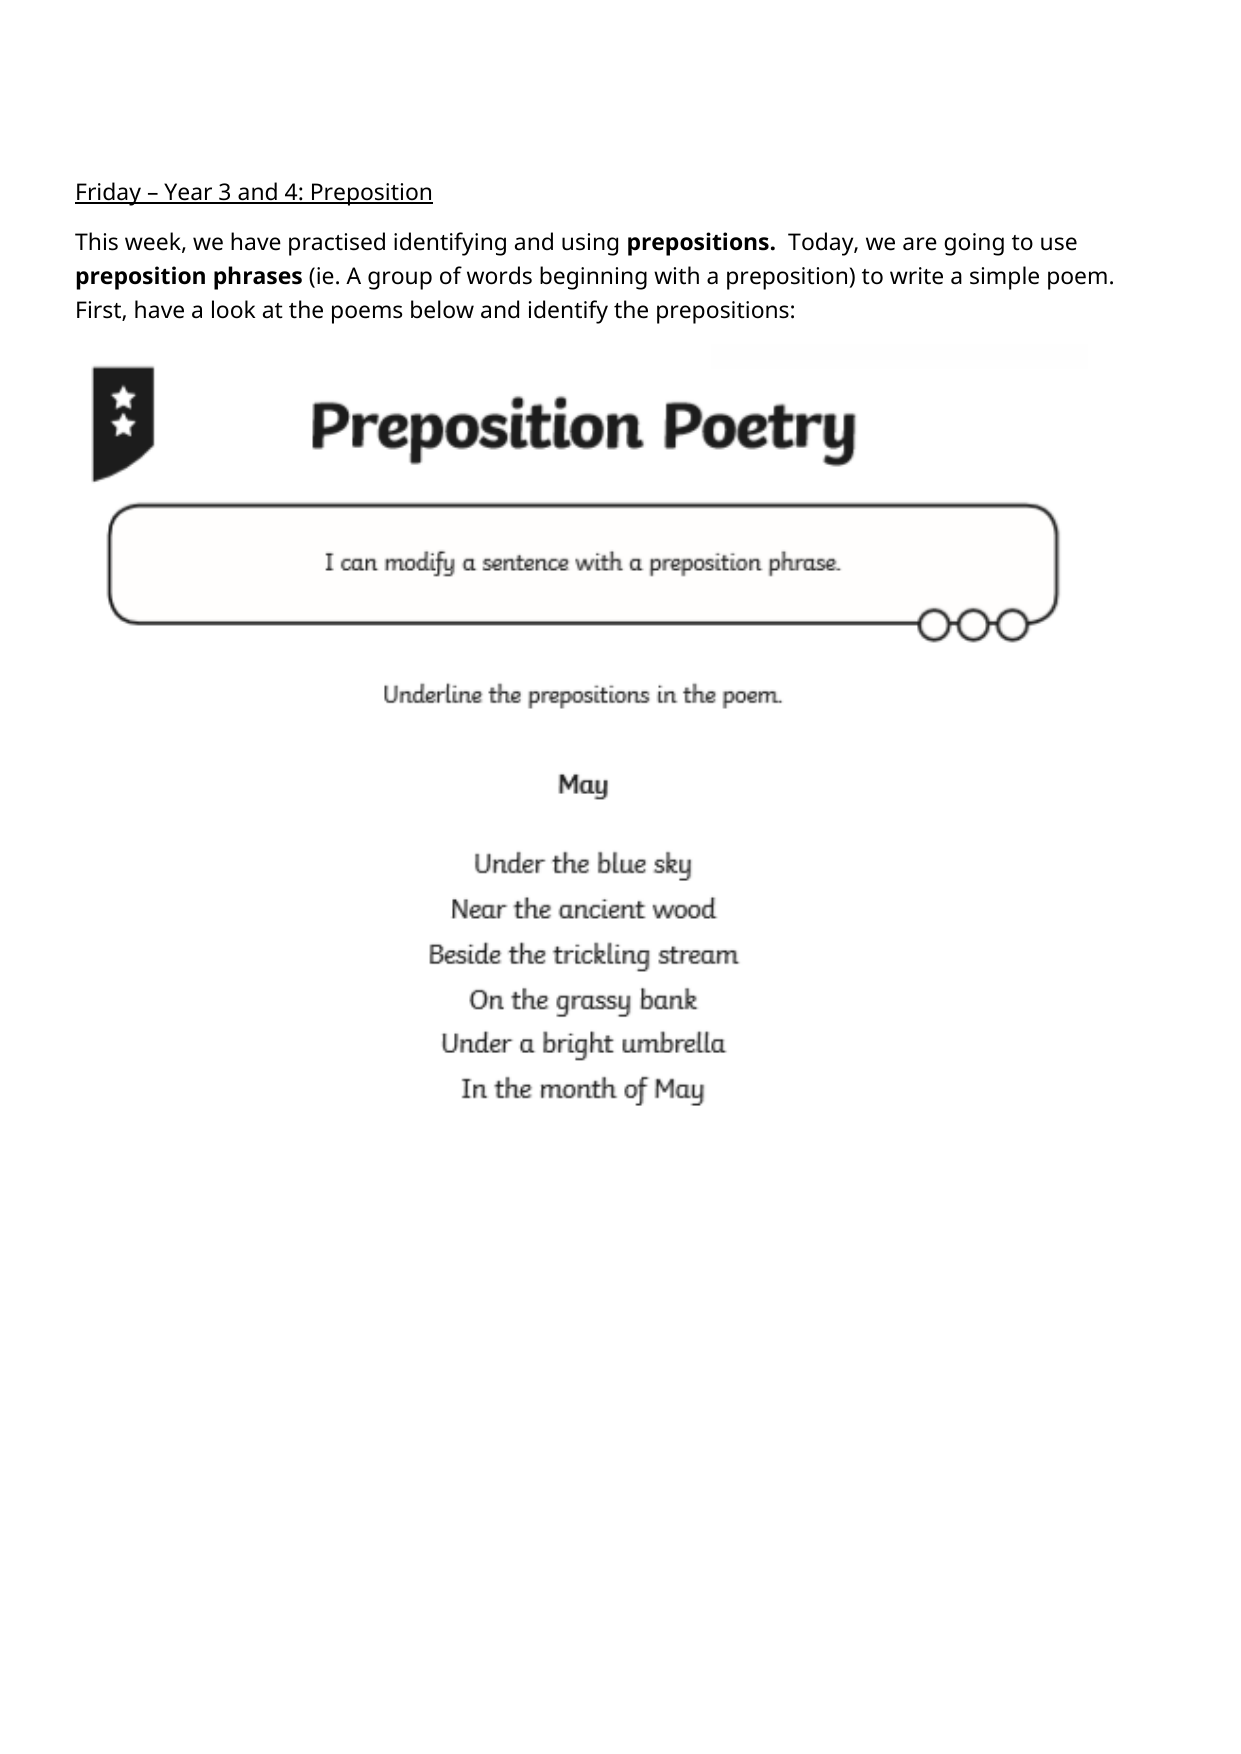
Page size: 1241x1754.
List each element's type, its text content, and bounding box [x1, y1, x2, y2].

picture [75, 344, 1088, 1140]
text This week, we have practised identifying and using prepositions. Today, we are going to use preposition phrases (ie. A group of words beginning with a preposition) to write a simple poem. First, have a look at the poems below and identify the prepositions: [75, 226, 1165, 325]
text Friday – Year 3 and 4: Preposition [75, 176, 1165, 207]
